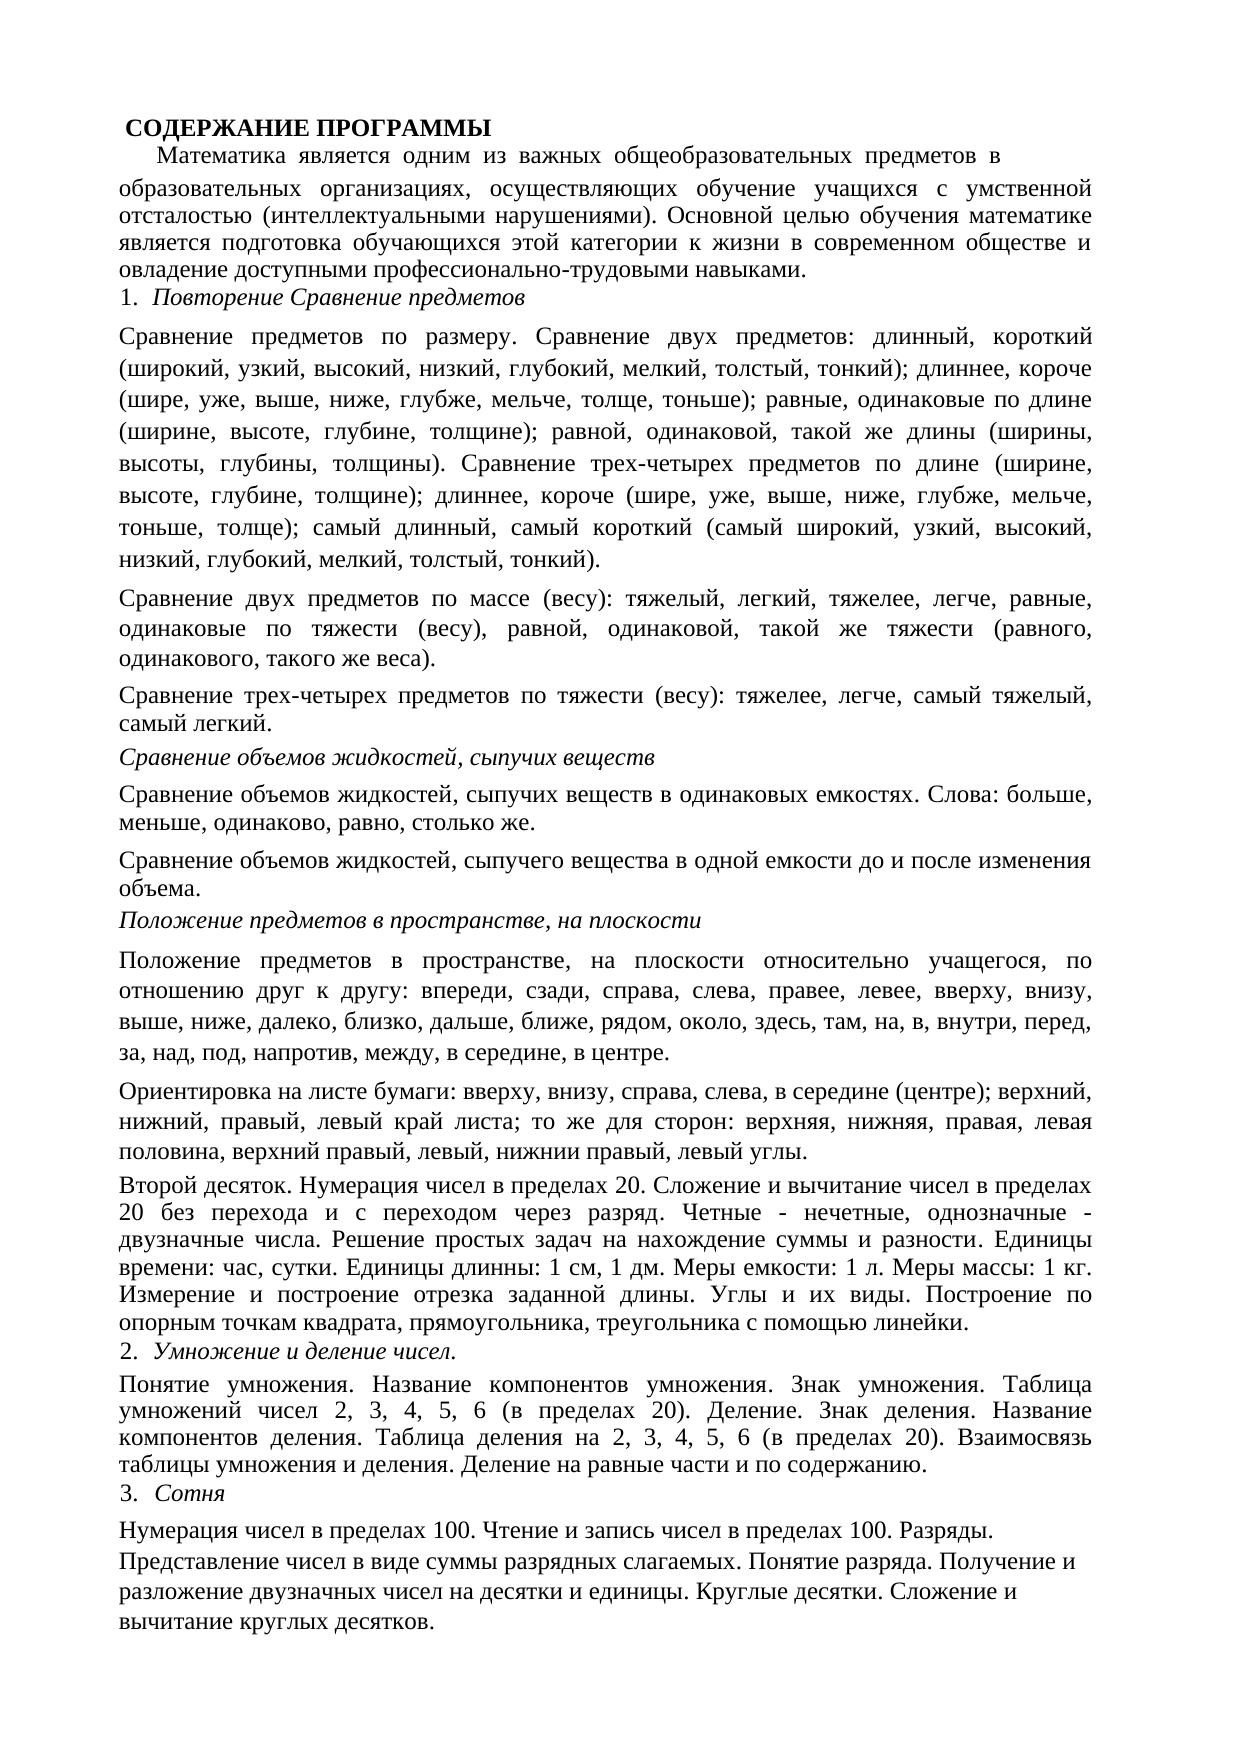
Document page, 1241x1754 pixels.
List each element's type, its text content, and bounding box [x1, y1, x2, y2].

text СОДЕРЖАНИЕ ПРОГРАММЫ [125, 113, 1092, 141]
text Сравнение трех-четырех предметов по тяжести (весу): тяжелее, легче, самый тяжелый, самый легкий. [119, 682, 1092, 737]
text Нумерация чисел в пределах 100. Чтение и запись чисел в пределах 100. Разряды. Представление чисел в виде суммы разрядных слагаемых. Понятие разряда. Получение и разложение двузначных чисел на десятки и единицы. Круглые десятки. Сложение и вычитание круглых десятков. [119, 1516, 1092, 1635]
text Положение предметов в пространстве, на плоскости [119, 906, 1092, 934]
text Понятие умножения. Название компонентов умножения. Знак умножения. Таблица умножений чисел 2, 3, 4, 5, 6 (в пределах 20). Деление. Знак деления. Название компонентов деления. Таблица деления на 2, 3, 4, 5, 6 (в пределах 20). Взаимосвязь таблицы умножения и деления. Деление на равные части и по содержанию. [119, 1371, 1092, 1478]
text Математика является одним из важных общеобразовательных предметов в [156, 141, 1092, 169]
text Сравнение объемов жидкостей, сыпучего вещества в одной емкости до и после изменения объема. [119, 846, 1092, 901]
text Положение предметов в пространстве, на плоскости относительно учащегося, по отношению друг к другу: впереди, сзади, справа, слева, правее, левее, вверху, внизу, выше, ниже, далеко, близко, дальше, ближе, рядом, около, здесь, там, на, в, внутри, перед, за, над, под, напротив, между, в середине, в центре. [119, 945, 1092, 1066]
text Второй десяток. Нумерация чисел в пределах 20. Сложение и вычитание чисел в пределах 20 без перехода и с переходом через разряд. Четные - нечетные, однозначные - двузначные числа. Решение простых задач на нахождение суммы и разности. Единицы времени: час, сутки. Единицы длинны: 1 см, 1 дм. Меры емкости: 1 л. Меры массы: 1 кг. Измерение и построение отрезка заданной длины. Углы и их виды. Построение по опорным точкам квадрата, прямоугольника, треугольника с помощью линейки. [119, 1171, 1092, 1336]
text образовательных организациях, осуществляющих обучение учащихся с умственной отсталостью (интеллектуальными нарушениями). Основной целью обучения математике является подготовка обучающихся этой категории к жизни в современном обществе и овладение доступными профессионально-трудовыми навыками. [119, 176, 1092, 282]
list Сотня [119, 1478, 1092, 1506]
text Ориентировка на листе бумаги: вверху, внизу, справа, слева, в середине (центре); верхний, нижний, правый, левый край листа; то же для сторон: верхняя, нижняя, правая, левая половина, верхний правый, левый, нижнии правый, левый углы. [119, 1076, 1092, 1164]
list Умножение и деление чисел. [119, 1336, 1092, 1365]
list Повторение Сравнение предметов [119, 282, 1092, 311]
text Сравнение объемов жидкостей, сыпучих веществ [119, 742, 1092, 770]
text Сравнение двух предметов по массе (весу): тяжелый, легкий, тяжелее, легче, равные, одинаковые по тяжести (весу), равной, одинаковой, такой же тяжести (равного, одинакового, такого же веса). [119, 583, 1092, 672]
text Сравнение предметов по размеру. Сравнение двух предметов: длинный, короткий (широкий, узкий, высокий, низкий, глубокий, мелкий, толстый, тонкий); длиннее, короче (шире, уже, выше, ниже, глубже, мельче, толще, тоньше); равные, одинаковые по длине (ширине, высоте, глубине, толщине); равной, одинаковой, такой же длины (ширины, высоты, глубины, толщины). Сравнение трех-четырех предметов по длине (ширине, высоте, глубине, толщине); длиннее, короче (шире, уже, выше, ниже, глубже, мельче, тоньше, толще); самый длинный, самый короткий (самый широкий, узкий, высокий, низкий, глубокий, мелкий, толстый, тонкий). [119, 321, 1092, 573]
text Сравнение объемов жидкостей, сыпучих веществ в одинаковых емкостях. Слова: больше, меньше, одинаково, равно, столько же. [119, 781, 1092, 836]
